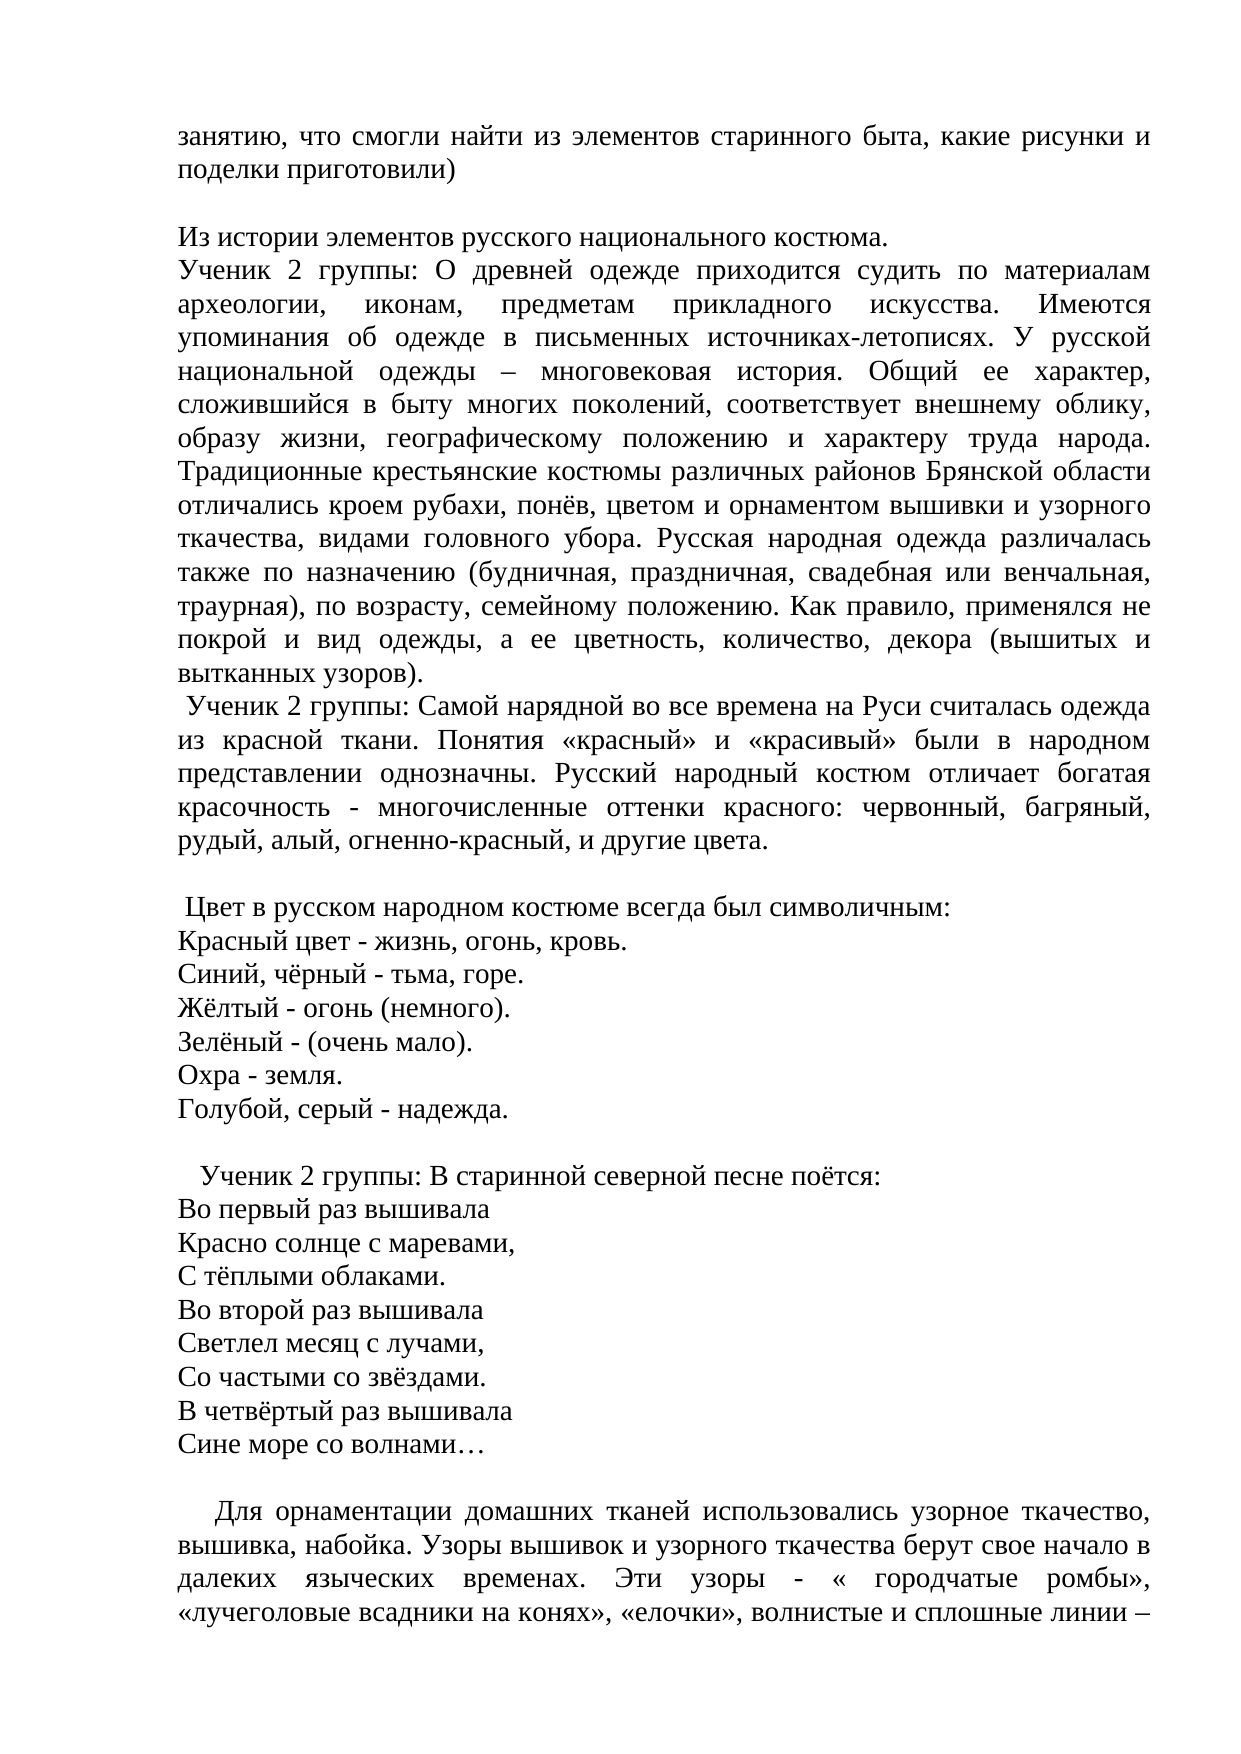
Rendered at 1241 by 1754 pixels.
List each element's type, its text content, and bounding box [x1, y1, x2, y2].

text Светлел месяц с лучами, [177, 1326, 1152, 1359]
text Ученик 2 группы: В старинной северной песне поётся: [177, 1158, 1152, 1191]
text Цвет в русском народном костюме всегда был символичным: [177, 889, 1152, 923]
text Сине море со волнами… [177, 1426, 1152, 1460]
text Ученик 2 группы: О древней одежде приходится судить по материалам археологии, иконам, предметам прикладного искусства. Имеются упоминания об одежде в письменных источниках-летописях. У русской национальной одежды – многовековая история. Общий ее характер, сложившийся в быту многих поколений, соответствует внешнему облику, образу жизни, географическому положению и характеру труда народа. Традиционные крестьянские костюмы различных районов Брянской области отличались кроем рубахи, понёв, цветом и орнаментом вышивки и узорного ткачества, видами головного убора. Русская народная одежда различалась также по назначению (будничная, праздничная, свадебная или венчальная, траурная), по возрасту, семейному положению. Как правило, применялся не покрой и вид одежды, а ее цветность, количество, декора (вышитых и вытканных узоров). [177, 252, 1152, 688]
text Жёлтый - огонь (немного). [177, 990, 1152, 1024]
text Ученик 2 группы: Самой нарядной во все времена на Руси считалась одежда из красной ткани. Понятия «красный» и «красивый» были в народном представлении однозначны. Русский народный костюм отличает богатая красочность - многочисленные оттенки красного: червонный, багряный, рудый, алый, огненно-красный, и другие цвета. [177, 688, 1152, 856]
text Зелёный - (очень мало). [177, 1024, 1152, 1057]
text Синий, чёрный - тьма, горе. [177, 957, 1152, 990]
text Во первый раз вышивала [177, 1191, 1152, 1225]
text Голубой, серый - надежда. [177, 1091, 1152, 1124]
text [177, 1493, 1152, 1627]
text В четвёртый раз вышивала [177, 1393, 1152, 1426]
text Из истории элементов русского национального костюма. [177, 219, 1152, 252]
text С тёплыми облаками. [177, 1258, 1152, 1292]
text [177, 118, 1152, 185]
text Красный цвет - жизнь, огонь, кровь. [177, 923, 1152, 957]
text Красно солнце с маревами, [177, 1225, 1152, 1258]
text Со частыми со звёздами. [177, 1359, 1152, 1393]
text Во второй раз вышивала [177, 1292, 1152, 1326]
text Охра - земля. [177, 1057, 1152, 1091]
